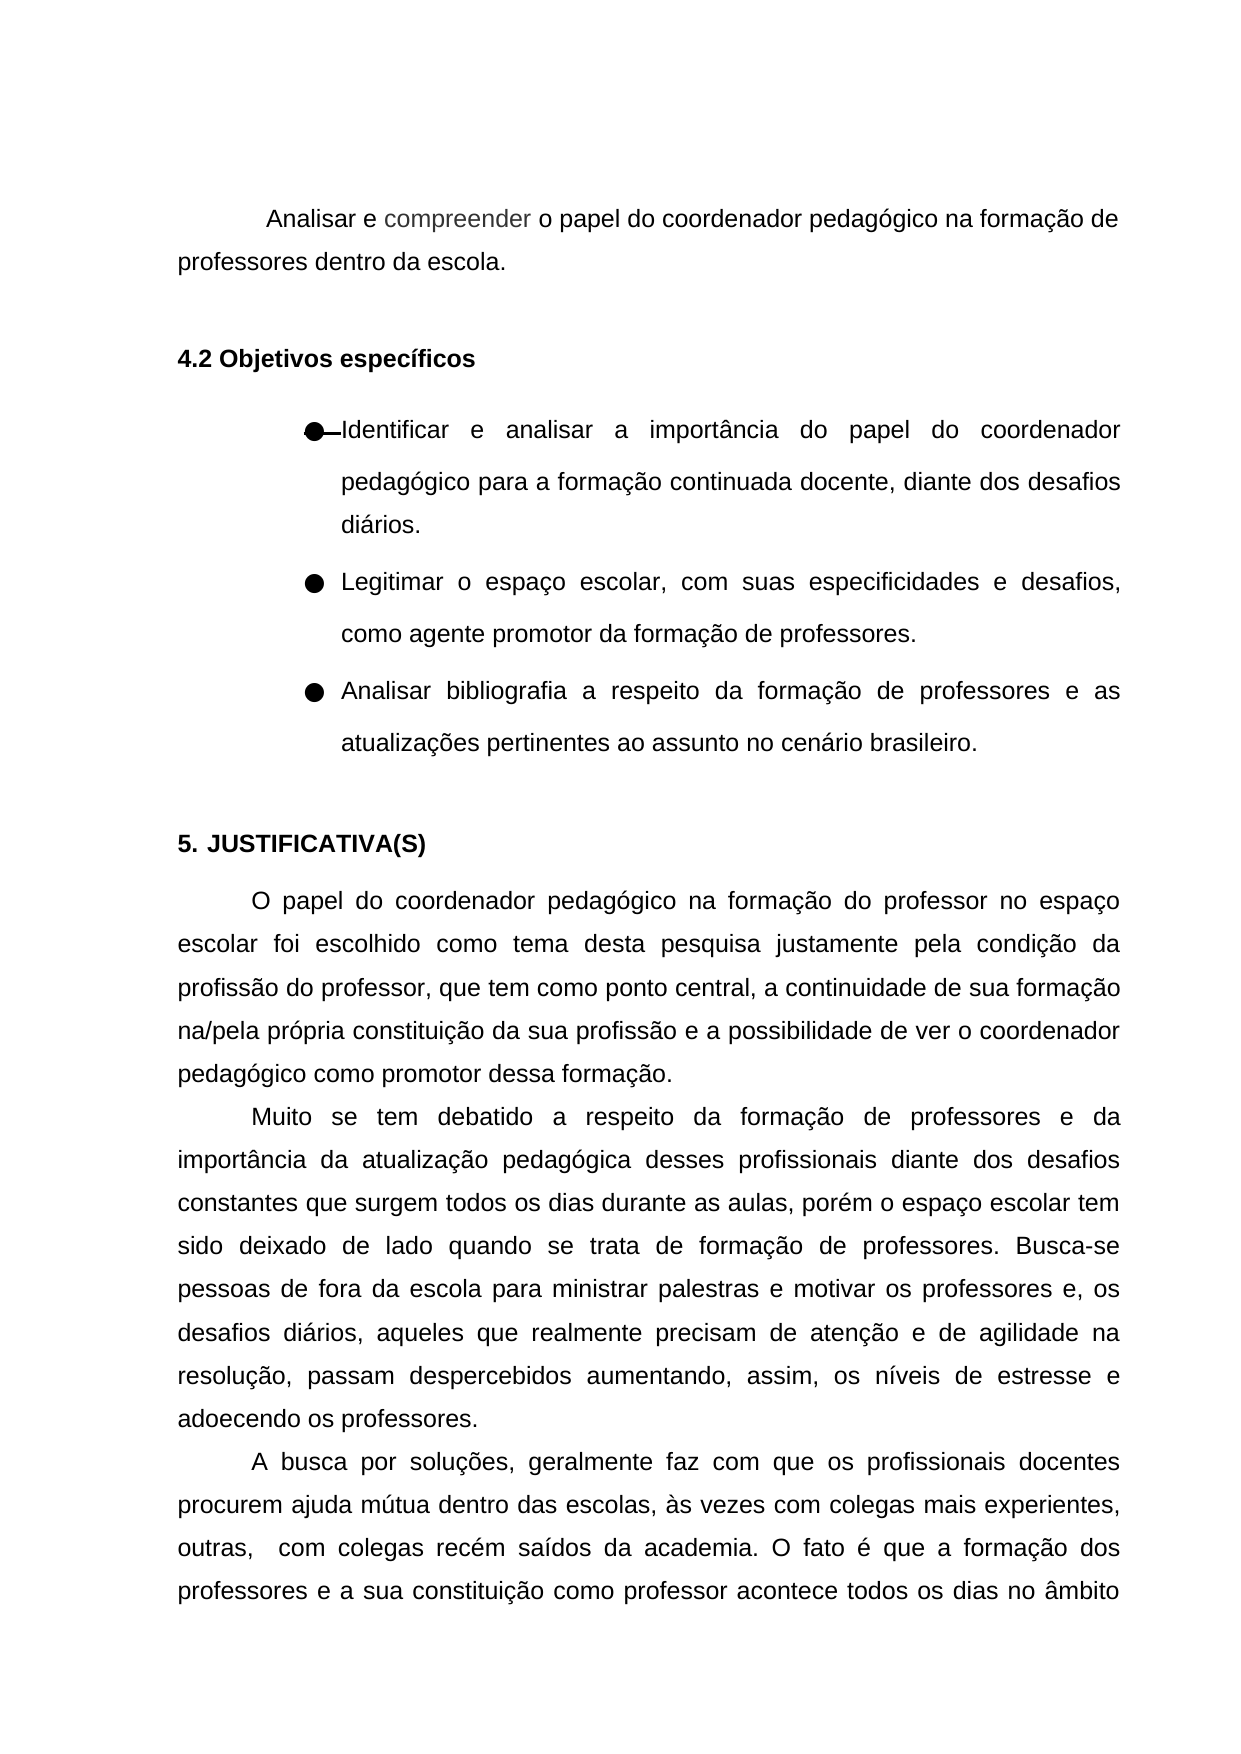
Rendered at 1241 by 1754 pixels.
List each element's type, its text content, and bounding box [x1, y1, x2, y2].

list JUSTIFICATIVA(S) [177, 829, 1122, 858]
list Analisar bibliografia a respeito da formação de professores e as atualizações pertinentes ao assunto no cenário brasileiro. [303, 662, 1122, 757]
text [177, 1447, 1122, 1605]
text O papel do coordenador pedagógico na formação do professor no espaço escolar foi escolhido como tema desta pesquisa justamente pela condição da profissão do professor, que tem como ponto central, a continuidade de sua formação na/pela própria constituição da sua profissão e a possibilidade de ver o coordenador pedagógico como promotor dessa formação. [177, 886, 1122, 1088]
text 4.2 Objetivos específicos [177, 344, 1122, 373]
list Identificar e analisar a importância do papel do coordenador pedagógico para a formação continuada docente, diante dos desafios diários. [303, 402, 1122, 539]
text Muito se tem debatido a respeito da formação de professores e da importância da atualização pedagógica desses profissionais diante dos desafios constantes que surgem todos os dias durante as aulas, porém o espaço escolar tem sido deixado de lado quando se trata de formação de professores. Busca-se pessoas de fora da escola para ministrar palestras e motivar os professores e, os desafios diários, aqueles que realmente precisam de atenção e de agilidade na resolução, passam despercebidos aumentando, assim, os níveis de estresse e adoecendo os professores. [177, 1102, 1122, 1433]
text Analisar e compreender o papel do coordenador pedagógico na formação de professores dentro da escola. [177, 203, 1122, 275]
list Legitimar o espaço escolar, com suas especificidades e desafios, como agente promotor da formação de professores. [303, 554, 1122, 648]
